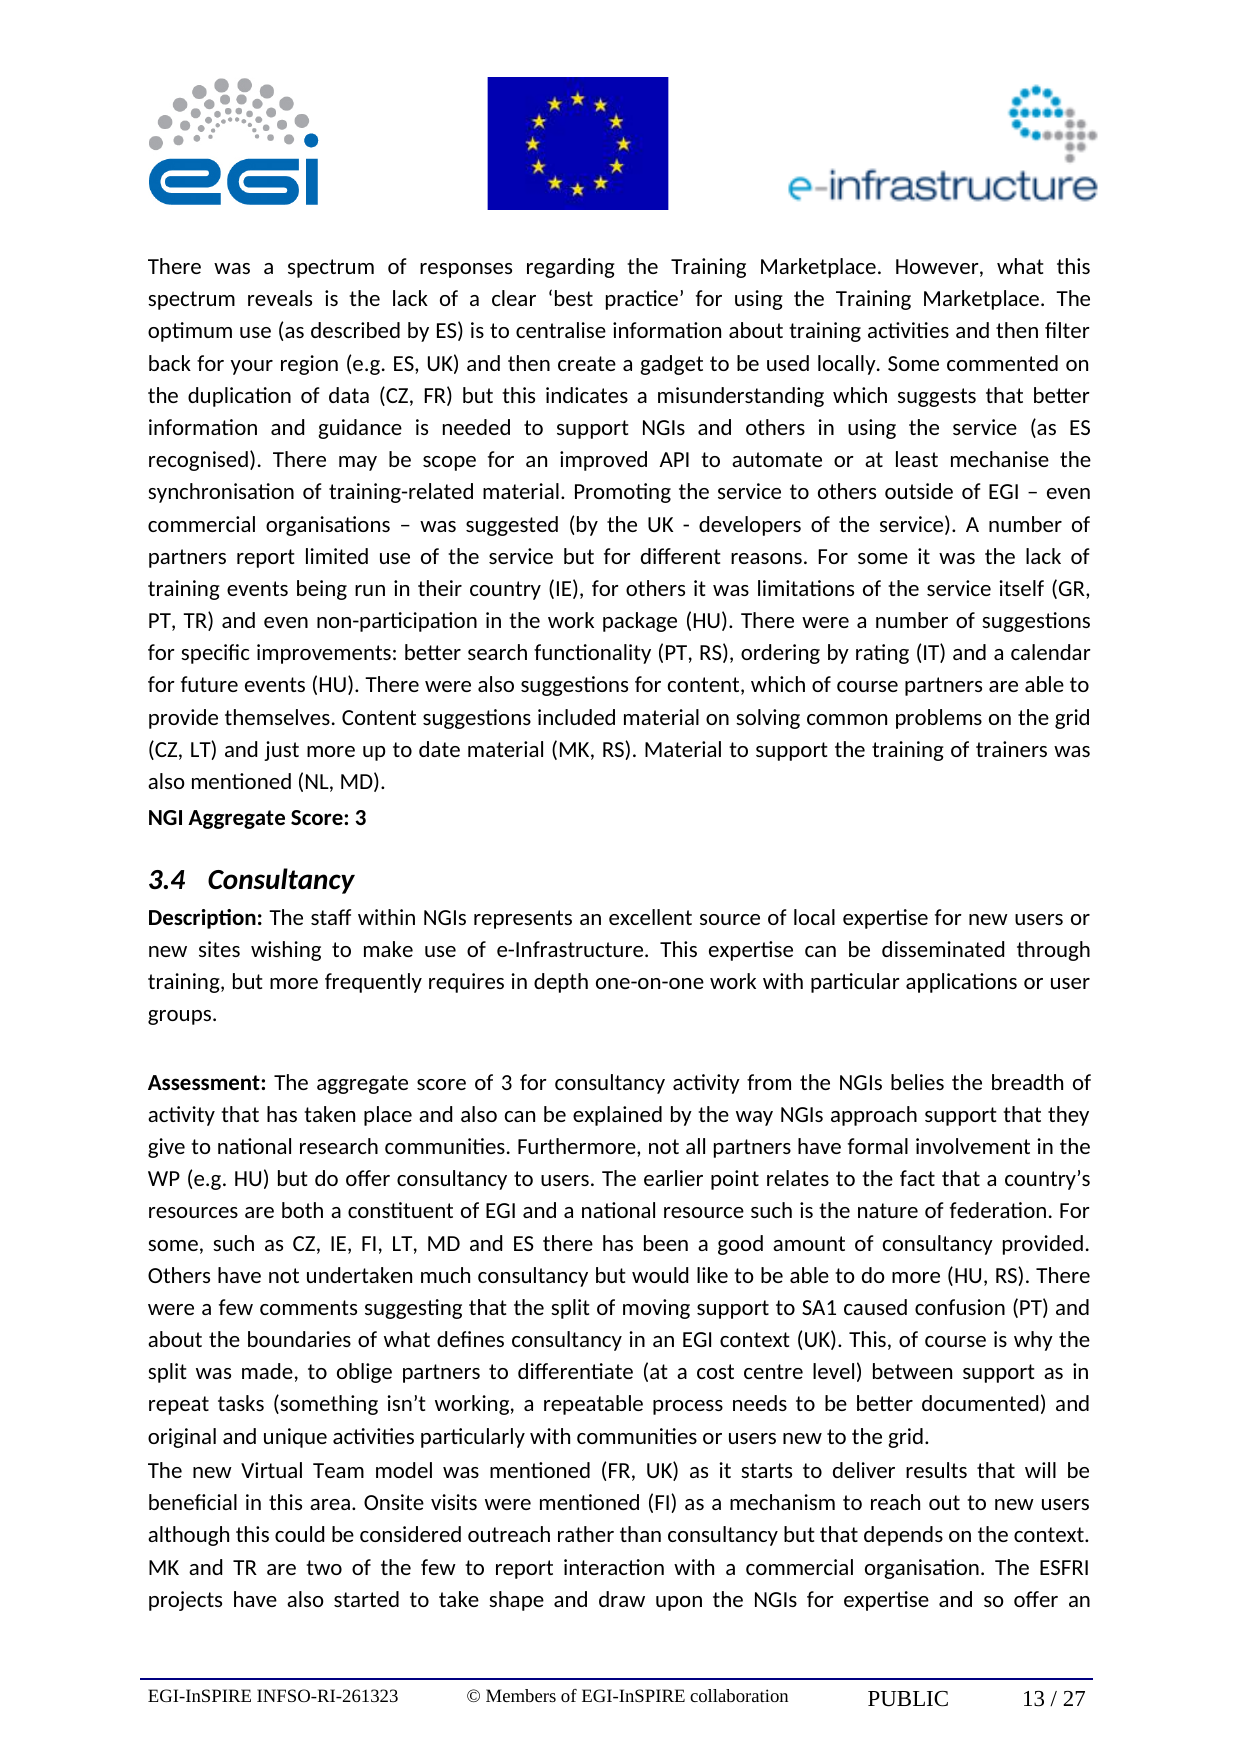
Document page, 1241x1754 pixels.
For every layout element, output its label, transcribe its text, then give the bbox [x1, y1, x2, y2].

picture [147, 77, 320, 207]
text NGI Aggregate Score: 3 [148, 803, 1092, 832]
text Description: The staff within NGIs represents an excellent source of local expertise for new users or new sites wishing to make use of e-Infrastructure. This expertise can be disseminated through training, but more frequently requires in depth one-on-one work with particular applications or user groups. [148, 903, 1092, 1027]
picture [487, 77, 669, 210]
subtitle Consultancy [148, 861, 1092, 896]
picture [781, 77, 1106, 210]
text There was a spectrum of responses regarding the Training Marketplace. However, what this spectrum reveals is the lack of a clear ‘best practice’ for using the Training Marketplace. The optimum use (as described by ES) is to centralise information about training activities and then filter back for your region (e.g. ES, UK) and then create a gadget to be used locally. Some commented on the duplication of data (CZ, FR) but this indicates a misunderstanding which suggests that better information and guidance is needed to support NGIs and others in using the service (as ES recognised). There may be scope for an improved API to automate or at least mechanise the synchronisation of training-related material. Promoting the service to others outside of EGI – even commercial organisations – was suggested (by the UK - developers of the service). A number of partners report limited use of the service but for different reasons. For some it was the lack of training events being run in their country (IE), for others it was limitations of the service itself (GR, PT, TR) and even non-participation in the work package (HU). There were a number of suggestions for specific improvements: better search functionality (PT, RS), ordering by rating (IT) and a calendar for future events (HU). There were also suggestions for content, which of course partners are able to provide themselves. Content suggestions included material on solving common problems on the grid (CZ, LT) and just more up to date material (MK, RS). Material to support the training of trainers was also mentioned (NL, MD). [148, 252, 1092, 795]
text Assessment: The aggregate score of 3 for consultancy activity from the NGIs belies the breadth of activity that has taken place and also can be explained by the way NGIs approach support that they give to national research communities. Furthermore, not all partners have formal involvement in the WP (e.g. HU) but do offer consultancy to users. The earlier point relates to the fact that a country’s resources are both a constituent of EGI and a national resource such is the nature of federation. For some, such as CZ, IE, FI, LT, MD and ES there has been a good amount of consultancy provided. Others have not undertaken much consultancy but would like to be able to do more (HU, RS). There were a few comments suggesting that the split of moving support to SA1 caused confusion (PT) and about the boundaries of what defines consultancy in an EGI context (UK). This, of course is why the split was made, to oblige partners to differentiate (at a cost centre level) between support as in repeat tasks (something isn’t working, a repeatable process needs to be better documented) and original and unique activities particularly with communities or users new to the grid. [148, 1068, 1092, 1450]
